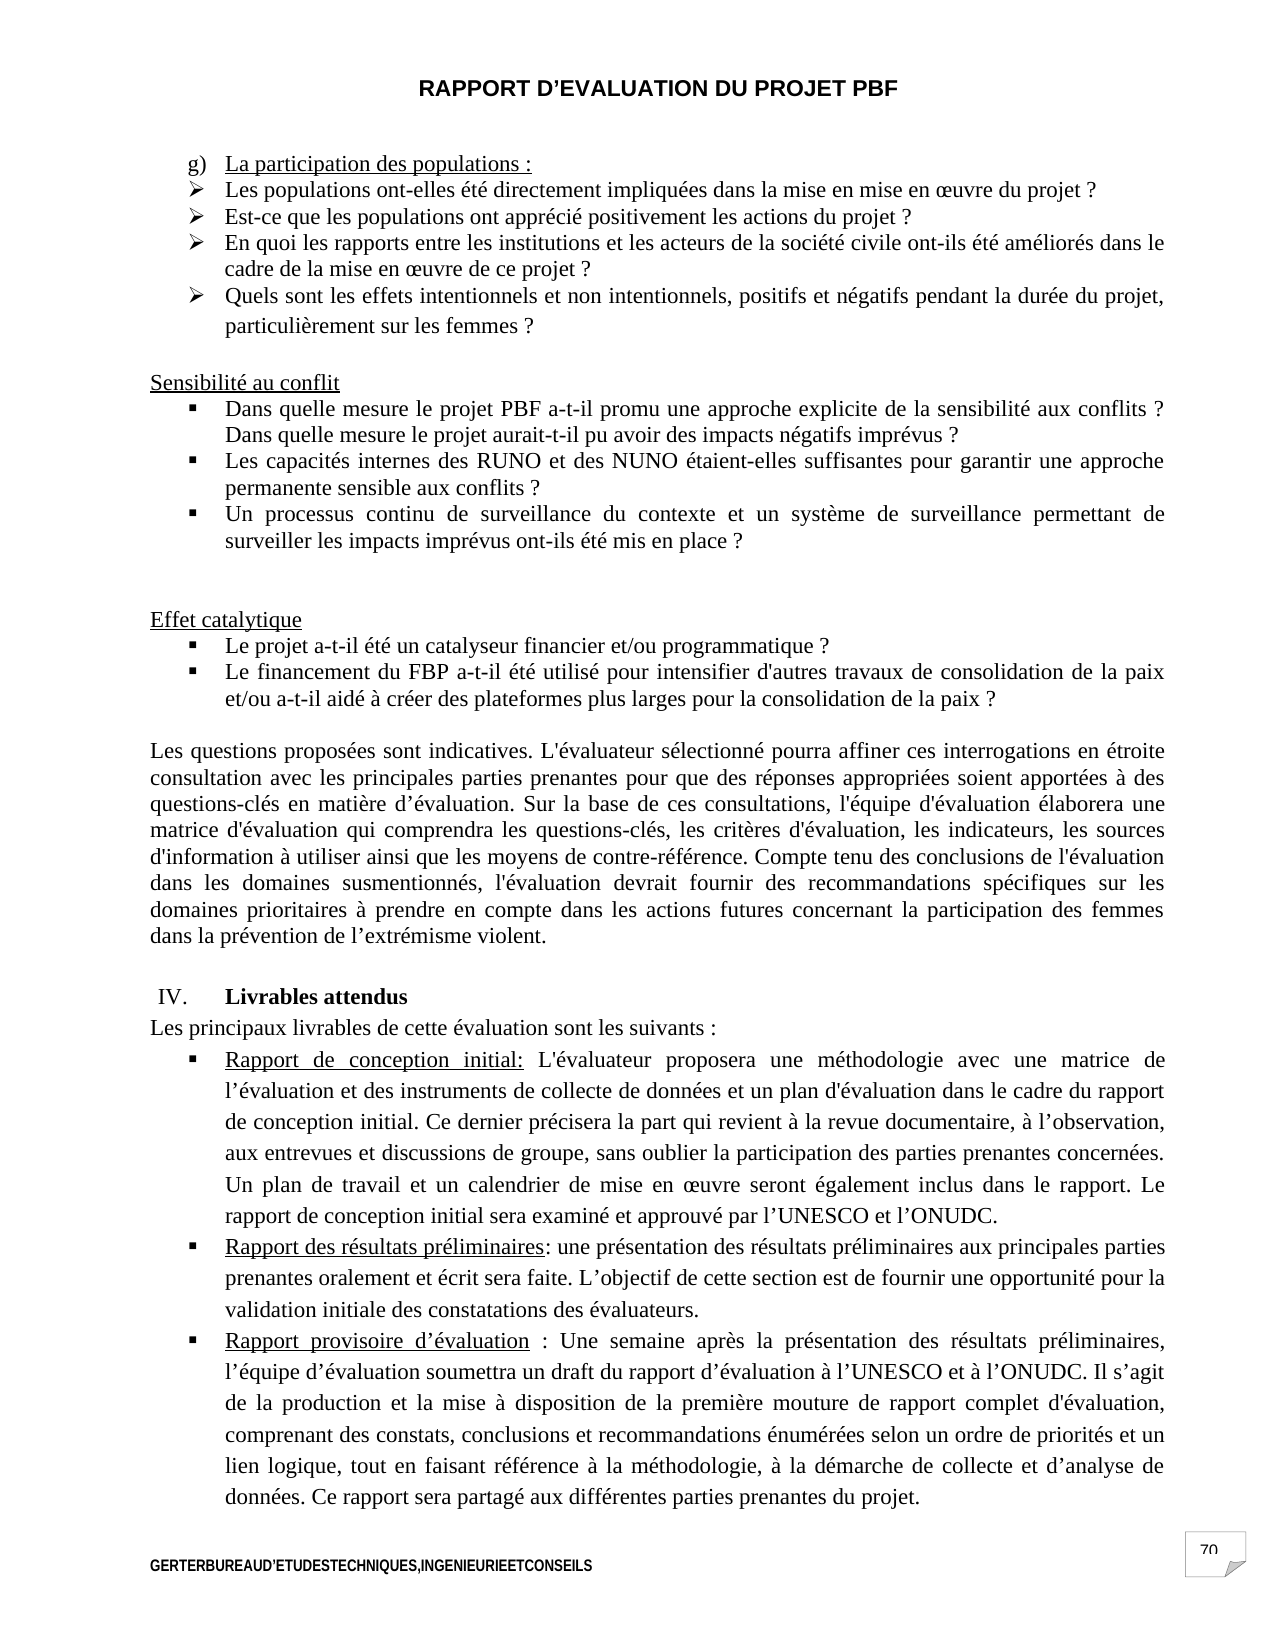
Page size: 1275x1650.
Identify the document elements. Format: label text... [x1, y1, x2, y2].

list Est‐ce que les populations ont apprécié positivement les actions du projet ? [187, 272, 1167, 298]
list Quels sont les effets intentionnels et non intentionnels, positifs et négatifs pendant la durée du projet, particulièrement sur les femmes ? [187, 351, 1167, 408]
list Rapport de conception initial: L'évaluateur proposera une méthodologie avec une matrice de l’évaluation et des instruments de collecte de données et un plan d'évaluation dans le cadre du rapport de conception initial. Ce dernier précisera la part qui revient à la revue documentaire, à l’observation, aux entrevues et discussions de groupe, sans oublier la participation des parties prenantes concernées. Un plan de travail et un calendrier de mise en œuvre seront également inclus dans le rapport. Le rapport de conception initial sera examiné et approuvé par l’UNESCO et l’ONUDC. [187, 1111, 1167, 1299]
list Livrables attendus [187, 1049, 1167, 1080]
list L’exécution et le suivi des contrats ont-ils été conformes aux clauses contractuelles prévues ? [187, 150, 1167, 176]
list En quoi les rapports entre les institutions et les acteurs de la société civile ont-ils été améliorés dans le cadre de la mise en œuvre de ce projet ? [187, 298, 1167, 351]
text Effet catalytique [150, 675, 1167, 701]
text Sensibilité au conflit [150, 438, 1167, 464]
list Rapport des résultats préliminaires: une présentation des résultats préliminaires aux principales parties prenantes oralement et écrit sera faite. L’objectif de cette section est de fournir une opportunité pour la validation initiale des constatations des évaluateurs. [187, 1299, 1167, 1393]
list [187, 1393, 1167, 1518]
list Dans quelle mesure le projet PBF a-t-il promu une approche explicite de la sensibilité aux conflits ? Dans quelle mesure le projet aurait-t-il pu avoir des impacts négatifs imprévus ? [187, 464, 1167, 517]
list Le financement du FBP a-t-il été utilisé pour intensifier d'autres travaux de consolidation de la paix et/ou a-t-il aidé à créer des plateformes plus larges pour la consolidation de la paix ? [187, 728, 1167, 781]
list Les populations ont-elles été directement impliquées dans la mise en mise en œuvre du projet ? [187, 246, 1167, 272]
list Le projet a-t-il été un catalyseur financier et/ou programmatique ? [187, 701, 1167, 728]
list Un processus continu de surveillance du contexte et un système de surveillance permettant de surveiller les impacts imprévus ont-ils été mis en place ? [187, 570, 1167, 622]
text Les principaux livrables de cette évaluation sont les suivants : [150, 1080, 1167, 1111]
list La participation des populations : [187, 219, 1167, 246]
text Les questions proposées sont indicatives. L'évaluateur sélectionné pourra affiner ces interrogations en étroite consultation avec les principales parties prenantes pour que des réponses appropriées soient apportées à des questions‐clés en matière d’évaluation. Sur la base de ces consultations, l'équipe d'évaluation élaborera une matrice d'évaluation qui comprendra les questions‐clés, les critères d'évaluation, les indicateurs, les sources d'information à utiliser ainsi que les moyens de contre‐référence. Compte tenu des conclusions de l'évaluation dans les domaines susmentionnés, l'évaluation devrait fournir des recommandations spécifiques sur les domaines prioritaires à prendre en compte dans les actions futures concernant la participation des femmes dans la prévention de l’extrémisme violent. [150, 807, 1167, 1018]
list Les capacités internes des RUNO et des NUNO étaient-elles suffisantes pour garantir une approche permanente sensible aux conflits ? [187, 517, 1167, 570]
